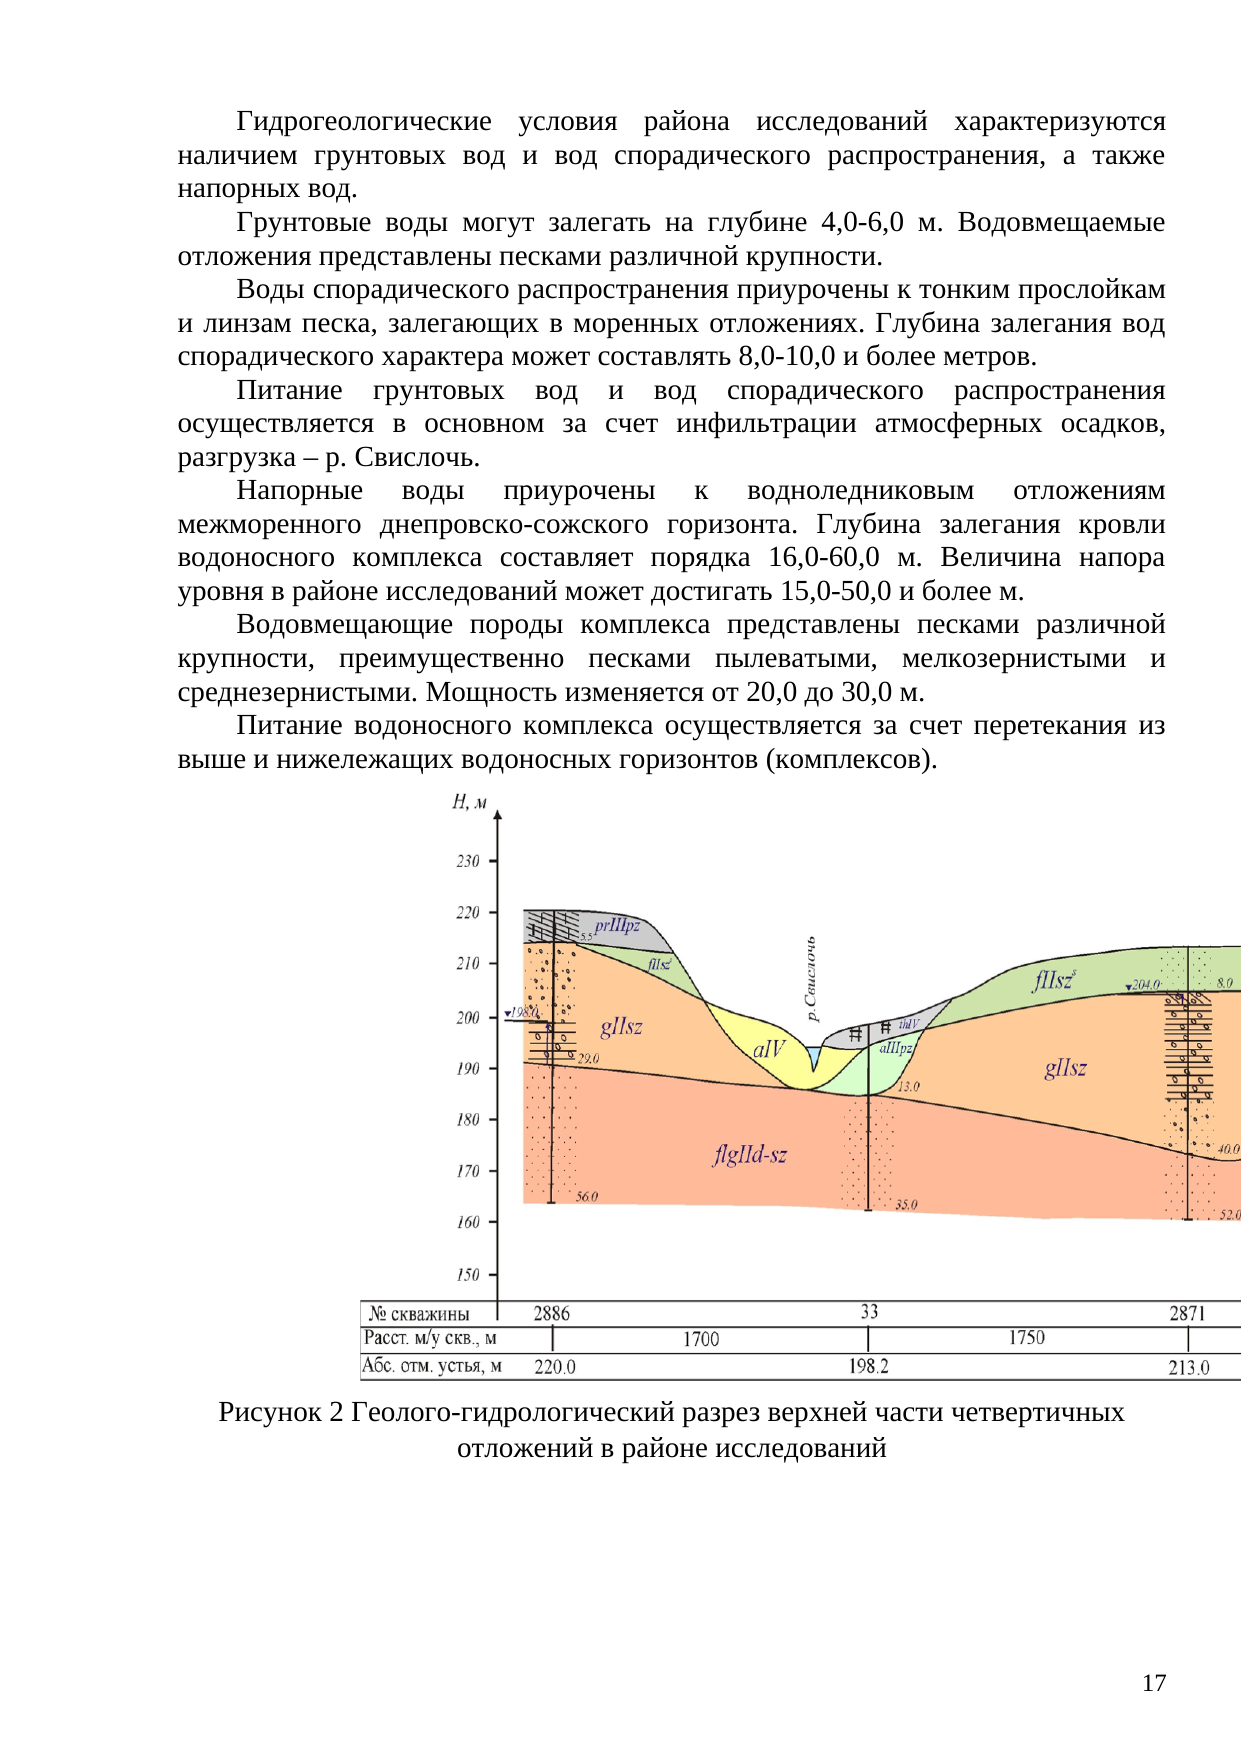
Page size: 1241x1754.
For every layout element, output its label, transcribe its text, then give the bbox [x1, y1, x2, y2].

text Питание водоносного комплекса осуществляется за счет перетекания из выше и нижележащих водоносных горизонтов (комплексов). [177, 707, 1167, 774]
text Грунтовые воды могут залегать на глубине 4,0-6,0 м. Водовмещаемые отложения представлены песками различной крупности. [177, 204, 1167, 271]
text Водовмещающие породы комплекса представлены песками различной крупности, преимущественно песками пылеватыми, мелкозернистыми и среднезернистыми. Мощность изменяется от 20,0 до 30,0 м. [177, 607, 1167, 707]
text Воды спорадического распространения приурочены к тонким прослойкам и линзам песка, залегающих в моренных отложениях. Глубина залегания вод спорадического характера может составлять 8,0-10,0 и более метров. [177, 271, 1167, 372]
text Напорные воды приурочены к водноледниковым отложениям межморенного днепровско-сожского горизонта. Глубина залегания кровли водоносного комплекса составляет порядка 16,0-60,0 м. Величина напора уровня в районе исследований может достигать 15,0-50,0 и более м. [177, 472, 1167, 607]
text Питание грунтовых вод и вод спорадического распространения осуществляется в основном за счет инфильтрации атмосферных осадков, разгрузка – р. Свислочь. [177, 372, 1167, 472]
text Гидрогеологические условия района исследований характеризуются наличием грунтовых вод и вод спорадического распространения, а также напорных вод. [177, 103, 1167, 204]
text Рисунок 2 Геолого-гидрологический разрез верхней части четвертичных отложений в районе исследований [177, 774, 1167, 1464]
